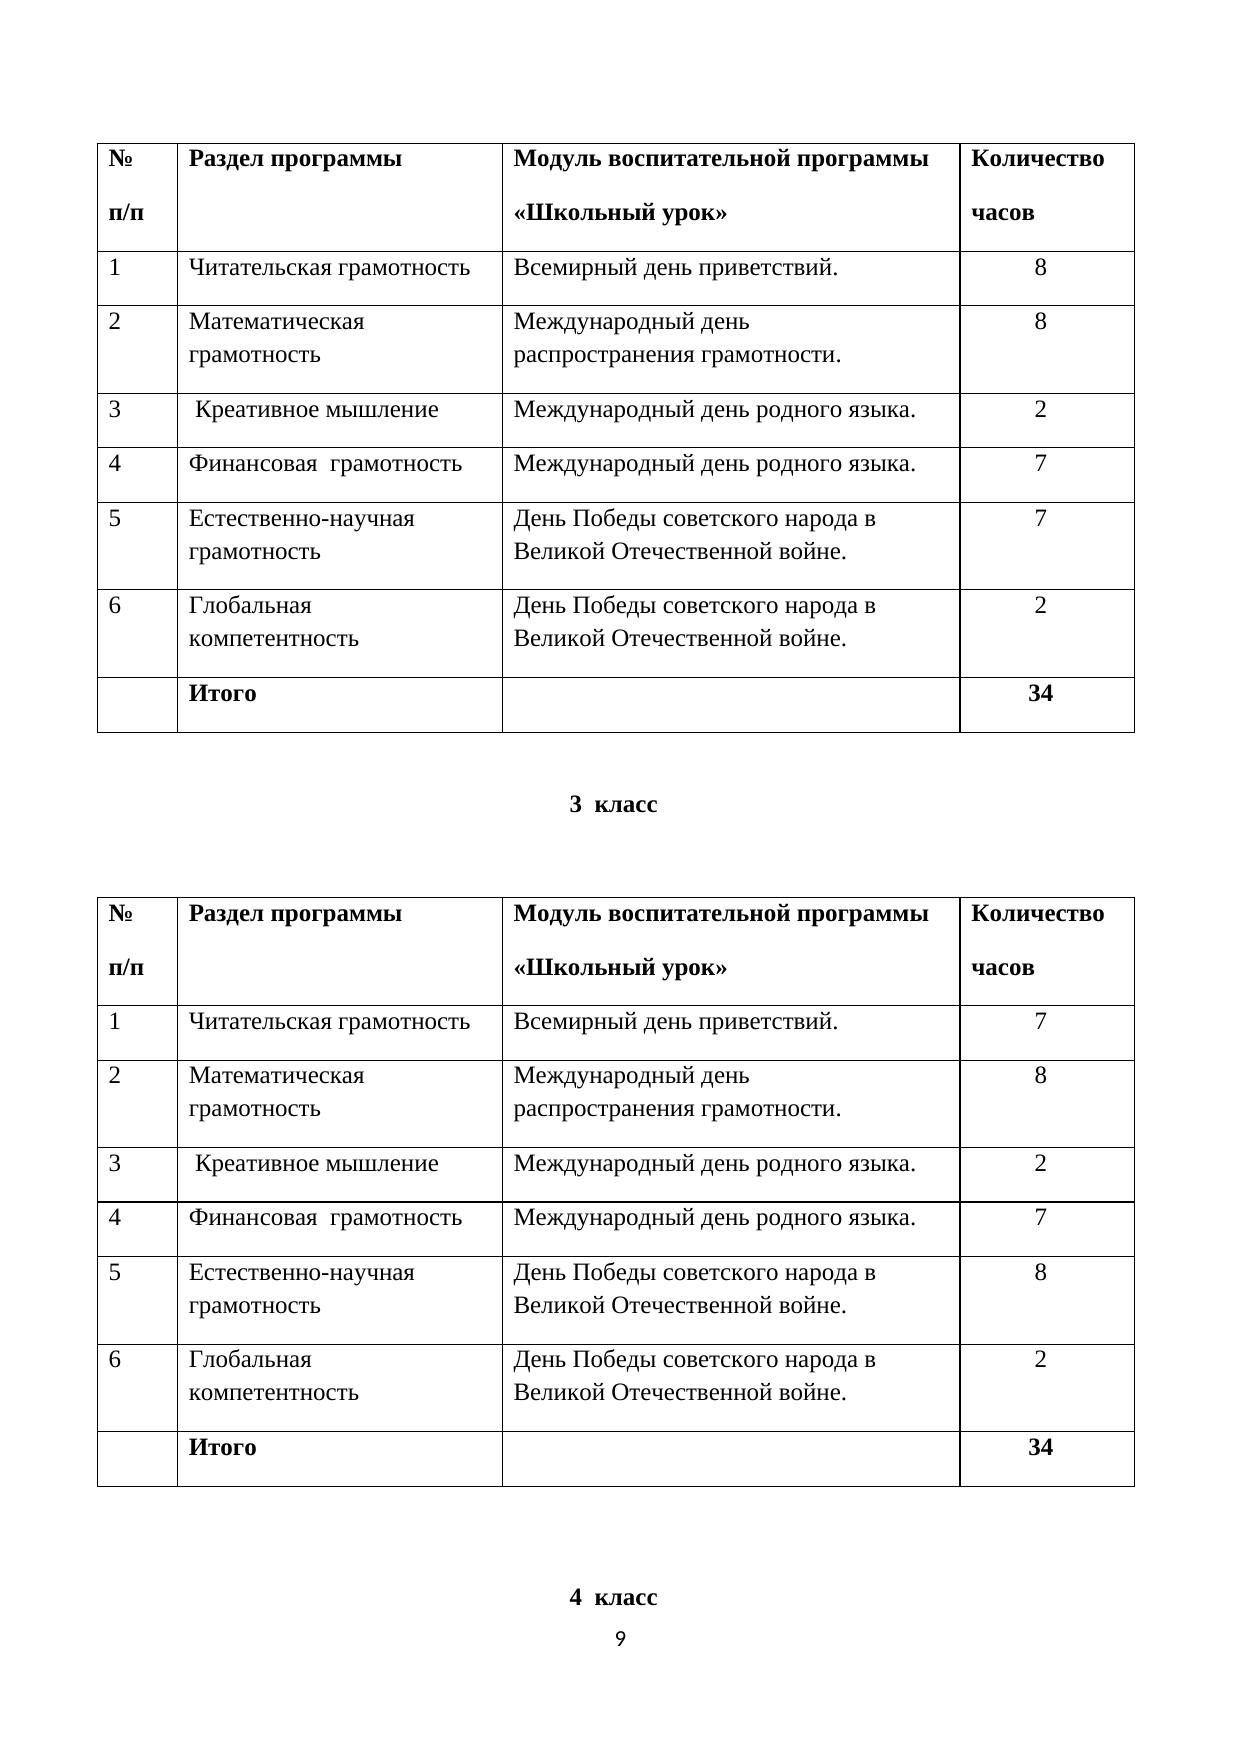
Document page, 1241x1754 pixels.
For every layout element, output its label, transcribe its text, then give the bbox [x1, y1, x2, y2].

table_cell [98, 1432, 177, 1486]
table_cell Глобальная компетентность [178, 1345, 502, 1431]
table_header № п/п [98, 144, 177, 251]
text 3 класс [89, 789, 1138, 818]
table_cell 5 [98, 503, 177, 589]
table_cell 7 [961, 1203, 1134, 1256]
table_cell 5 [98, 1257, 177, 1343]
table_cell 3 [98, 394, 177, 447]
table_cell Всемирный день приветствий. [503, 252, 959, 305]
table_cell 2 [98, 306, 177, 393]
table_cell 7 [961, 503, 1134, 589]
table_cell Международный день родного языка. [503, 448, 959, 502]
table_cell 2 [961, 394, 1134, 447]
table_header Раздел программы [178, 144, 502, 251]
table_cell Итого [178, 678, 502, 732]
table_cell Международный день распространения грамотности. [503, 1061, 959, 1147]
table_cell Читательская грамотность [178, 252, 502, 305]
table_cell 6 [98, 590, 177, 677]
table_cell Креативное мышление [178, 394, 502, 447]
table_cell 4 [98, 1203, 177, 1256]
table_cell Международный день родного языка. [503, 1148, 959, 1201]
table_cell 1 [98, 1006, 177, 1059]
table_header Количество часов [961, 898, 1134, 1005]
table_cell Естественно-научная грамотность [178, 503, 502, 589]
table_cell Глобальная компетентность [178, 590, 502, 677]
table_cell День Победы советского народа в Великой Отечественной войне. [503, 1257, 959, 1343]
table_header Количество часов [961, 144, 1134, 251]
table_cell Финансовая грамотность [178, 1203, 502, 1256]
table_header № п/п [98, 898, 177, 1005]
table_cell Математическая грамотность [178, 1061, 502, 1147]
table_cell Всемирный день приветствий. [503, 1006, 959, 1059]
table_cell 1 [98, 252, 177, 305]
table_cell 34 [961, 678, 1134, 732]
table_cell 2 [961, 1345, 1134, 1431]
table_cell [503, 678, 959, 732]
text 4 класс [89, 1582, 1138, 1611]
table_cell [503, 1432, 959, 1486]
table_cell Математическая грамотность [178, 306, 502, 393]
table_header Модуль воспитательной программы «Школьный урок» [503, 144, 959, 251]
table_cell Креативное мышление [178, 1148, 502, 1201]
table_cell 8 [961, 252, 1134, 305]
table_header Модуль воспитательной программы «Школьный урок» [503, 898, 959, 1005]
table_cell 7 [961, 1006, 1134, 1059]
table_cell Международный день распространения грамотности. [503, 306, 959, 393]
table_cell 3 [98, 1148, 177, 1201]
table_cell 8 [961, 306, 1134, 393]
table_cell 7 [961, 448, 1134, 502]
table_cell Читательская грамотность [178, 1006, 502, 1059]
table_cell Финансовая грамотность [178, 448, 502, 502]
table_cell 4 [98, 448, 177, 502]
table_cell Итого [178, 1432, 502, 1486]
table_cell День Победы советского народа в Великой Отечественной войне. [503, 1345, 959, 1431]
table_cell [98, 678, 177, 732]
table_cell Международный день родного языка. [503, 394, 959, 447]
table_header Раздел программы [178, 898, 502, 1005]
table_cell День Победы советского народа в Великой Отечественной войне. [503, 503, 959, 589]
table_cell Естественно-научная грамотность [178, 1257, 502, 1343]
table_cell 2 [98, 1061, 177, 1147]
table_cell 6 [98, 1345, 177, 1431]
table_cell 34 [961, 1432, 1134, 1486]
table_cell День Победы советского народа в Великой Отечественной войне. [503, 590, 959, 677]
table_cell 2 [961, 1148, 1134, 1201]
table_cell 8 [961, 1061, 1134, 1147]
table_cell 8 [961, 1257, 1134, 1343]
table_cell 2 [961, 590, 1134, 677]
table_cell Международный день родного языка. [503, 1203, 959, 1256]
